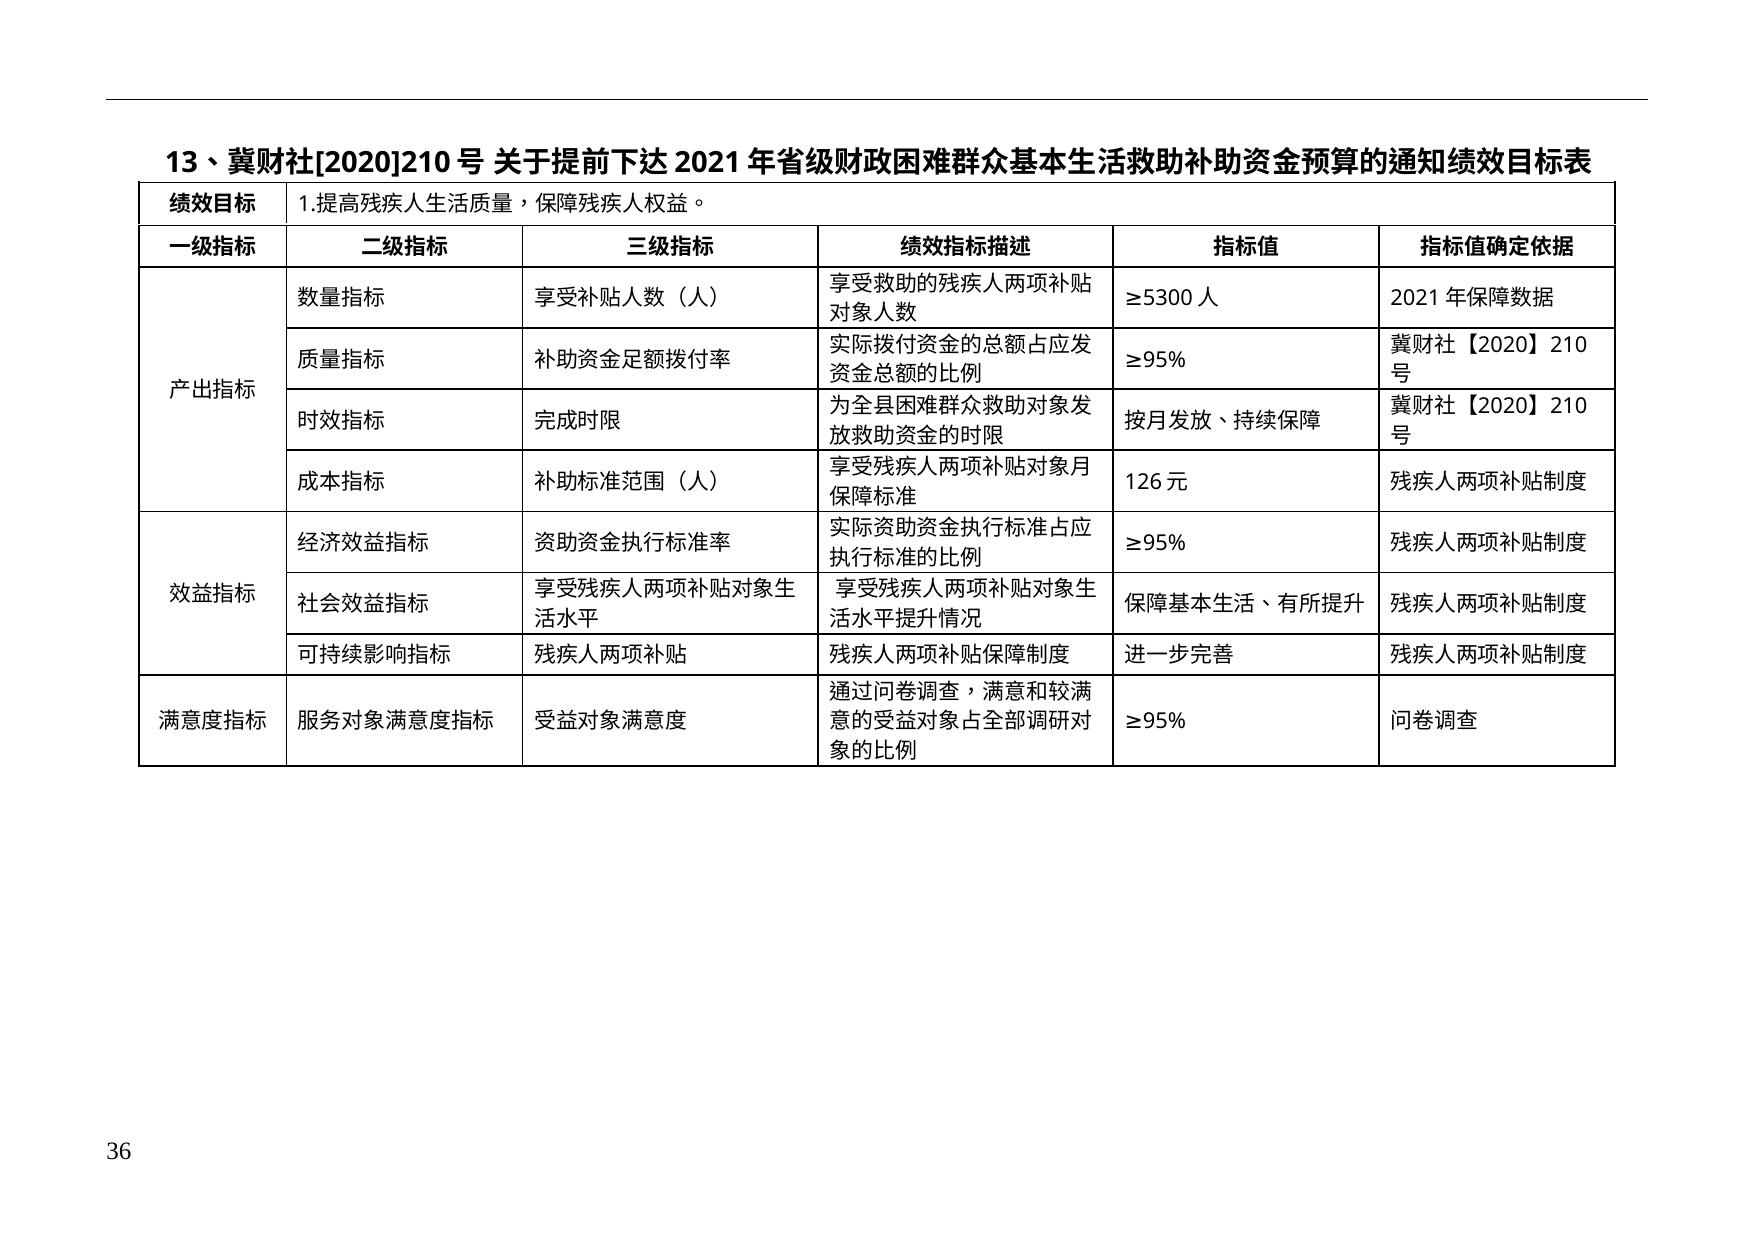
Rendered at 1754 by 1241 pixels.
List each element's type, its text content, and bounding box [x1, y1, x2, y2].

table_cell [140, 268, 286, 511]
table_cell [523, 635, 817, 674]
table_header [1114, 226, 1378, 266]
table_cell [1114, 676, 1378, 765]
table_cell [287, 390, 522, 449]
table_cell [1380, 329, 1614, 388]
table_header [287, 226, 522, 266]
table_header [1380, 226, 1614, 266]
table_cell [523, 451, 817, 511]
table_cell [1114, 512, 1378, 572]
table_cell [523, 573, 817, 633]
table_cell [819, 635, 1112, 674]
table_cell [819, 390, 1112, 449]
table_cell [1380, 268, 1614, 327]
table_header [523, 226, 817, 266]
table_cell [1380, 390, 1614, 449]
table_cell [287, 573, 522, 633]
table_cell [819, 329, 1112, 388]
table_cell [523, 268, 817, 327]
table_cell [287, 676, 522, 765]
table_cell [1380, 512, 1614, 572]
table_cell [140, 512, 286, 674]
text 13、冀财社[2020]210号 关于提前下达2021年省级财政困难群众基本生活救助补助资金预算的通知绩效目标表 [106, 142, 1648, 181]
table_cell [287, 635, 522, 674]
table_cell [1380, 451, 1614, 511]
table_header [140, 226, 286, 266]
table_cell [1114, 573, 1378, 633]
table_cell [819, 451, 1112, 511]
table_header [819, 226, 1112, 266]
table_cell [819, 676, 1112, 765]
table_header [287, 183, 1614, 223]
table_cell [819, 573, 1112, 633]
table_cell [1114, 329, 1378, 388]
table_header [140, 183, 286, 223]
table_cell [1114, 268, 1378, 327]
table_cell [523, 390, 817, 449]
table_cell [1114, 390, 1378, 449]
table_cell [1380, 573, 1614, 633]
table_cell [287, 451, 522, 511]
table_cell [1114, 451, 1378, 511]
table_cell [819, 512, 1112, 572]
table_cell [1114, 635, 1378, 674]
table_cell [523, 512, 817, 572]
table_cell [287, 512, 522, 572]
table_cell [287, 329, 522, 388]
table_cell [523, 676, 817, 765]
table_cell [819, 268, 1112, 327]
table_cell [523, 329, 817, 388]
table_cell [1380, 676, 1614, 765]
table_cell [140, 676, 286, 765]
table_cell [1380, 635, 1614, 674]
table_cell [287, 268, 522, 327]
